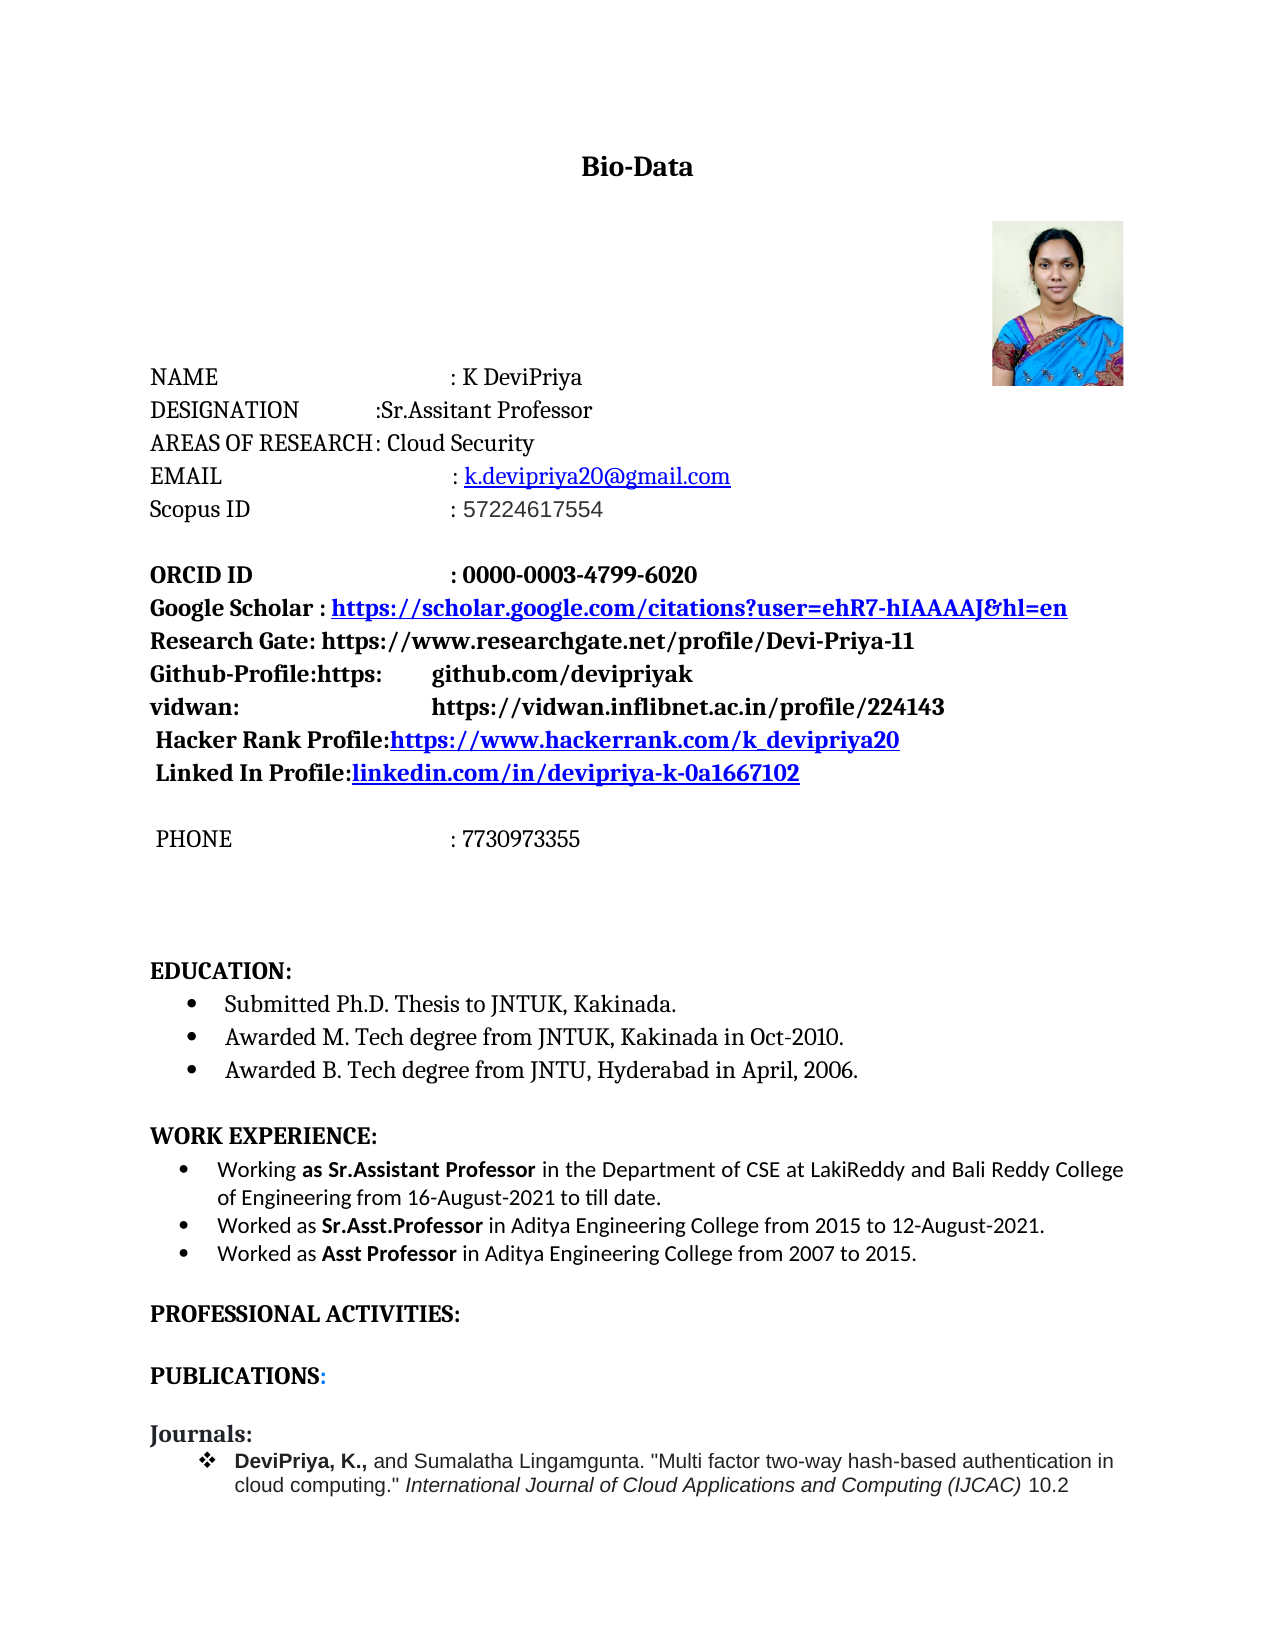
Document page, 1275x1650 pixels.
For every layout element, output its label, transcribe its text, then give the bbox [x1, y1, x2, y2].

text Research Gate: https://www.researchgate.net/profile/Devi-Priya-11 [150, 627, 1125, 655]
list Worked as Sr.Asst.Professor in Aditya Engineering College from 2015 to 12-August-2021. [179, 1211, 1125, 1239]
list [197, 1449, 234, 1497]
text WORK EXPERIENCE: [150, 1122, 1125, 1151]
list Working as Sr.Assistant Professor in the Department of CSE at LakiReddy and Bali Reddy College of Engineering from 16-August-2021 to till date. [179, 1155, 1125, 1211]
text AREAS OF RESEARCH : Cloud Security EMAIL : k.devipriya20@gmail.com [150, 429, 1125, 491]
text Scopus ID : 57224617554 [150, 495, 1125, 524]
text DESIGNATION :Sr.Assitant Professor [150, 396, 1125, 425]
text PROFESSIONAL ACTIVITIES: [150, 1300, 1125, 1329]
list Worked as Asst Professor in Aditya Engineering College from 2007 to 2015. [179, 1239, 1125, 1267]
text ORCID ID : 0000-0003-4799-6020 [150, 561, 1125, 589]
list Awarded B. Tech degree from JNTU, Hyderabad in April, 2006. [187, 1056, 1125, 1084]
text Bio-Data [150, 150, 1125, 183]
text Journals: [150, 1420, 1125, 1449]
text Google Scholar : https://scholar.google.com/citations?user=ehR7-hIAAAAJ&hl=en [150, 593, 1125, 622]
text Linked In Profile:linkedin.com/in/devipriya-k-0a1667102 [150, 759, 1125, 787]
text Hacker Rank Profile:https://www.hackerrank.com/k_devipriya20 [150, 726, 1125, 754]
text PUBLICATIONS: [150, 1362, 1125, 1391]
picture [992, 221, 1124, 386]
text Github-Profile:https: github.com/devipriyak [150, 659, 1125, 688]
text EDUCATION: [150, 957, 1125, 986]
list Awarded M. Tech degree from JNTUK, Kakinada in Oct-2010. [187, 1023, 1125, 1052]
text vidwan: https://vidwan.inflibnet.ac.in/profile/224143 [150, 693, 1125, 721]
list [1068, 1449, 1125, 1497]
text NAME : K DeviPriya [150, 222, 1125, 392]
list Submitted Ph.D. Thesis to JNTUK, Kakinada. [187, 990, 1125, 1018]
text PHONE : 7730973355 [150, 825, 1125, 853]
